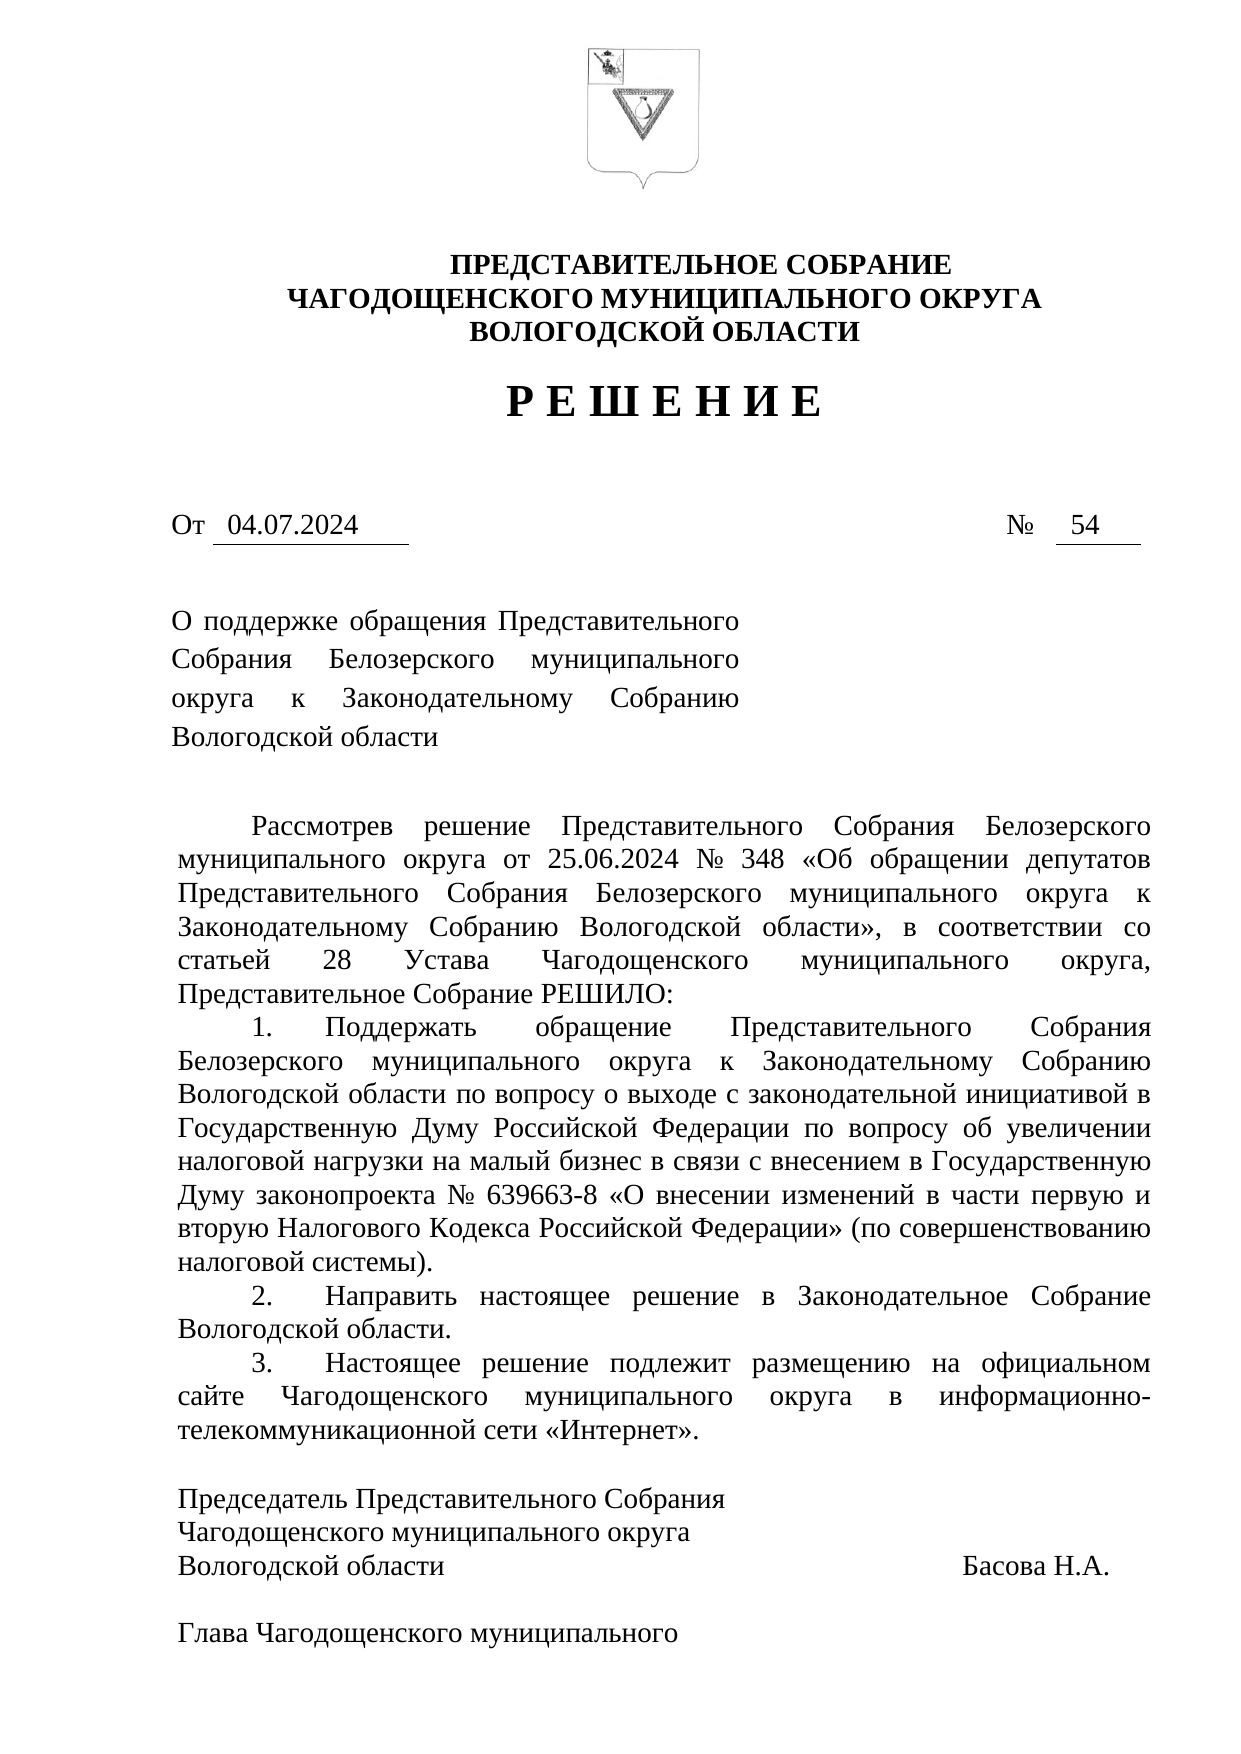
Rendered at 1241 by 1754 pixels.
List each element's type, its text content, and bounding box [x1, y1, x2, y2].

list Направить настоящее решение в Законодательное Собрание Вологодской области. [177, 1278, 1152, 1345]
text Рассмотрев решение Представительного Собрания Белозерского муниципального округа от 25.06.2024 № 348 «Об обращении депутатов Представительного Собрания Белозерского муниципального округа к Законодательному Собранию Вологодской области», в соответствии со статьей 28 Устава Чагодощенского муниципального округа, Представительное Собрание РЕШИЛО: [177, 566, 1152, 1009]
list Настоящее решение подлежит размещению на официальном сайте Чагодощенского муниципального округа в информационно-телекоммуникационной сети «Интернет». [177, 1345, 1152, 1445]
title ПРЕДСТАВИТЕЛЬНОЕ СОБРАНИЕ [177, 247, 1152, 281]
text Председатель Представительного Собрания [177, 1481, 1152, 1514]
text РЕШЕНИЕ [177, 374, 1152, 427]
text Глава Чагодощенского муниципального [177, 1615, 1152, 1649]
text ВОЛОГОДСКОЙ ОБЛАСТИ [177, 314, 1152, 348]
picture [578, 43, 708, 193]
title ЧАГОДОЩЕНСКОГО МУНИЦИПАЛЬНОГО ОКРУГА [177, 281, 1152, 314]
text Вологодской области Басова Н.А. [177, 1548, 1152, 1582]
subtitle Поддержать обращение Представительного Собрания Белозерского муниципального округа к Законодательному Собранию Вологодской области по вопросу о выходе с законодательной инициативой в Государственную Думу Российской Федерации по вопросу об увеличении налоговой нагрузки на малый бизнес в связи с внесением в Государственную Думу законопроекта № 639663-8 «О внесении изменений в части первую и вторую Налогового Кодекса Российской Федерации» (по совершенствованию налоговой системы). [177, 1009, 1152, 1278]
text Чагодощенского муниципального округа [177, 1514, 1152, 1548]
